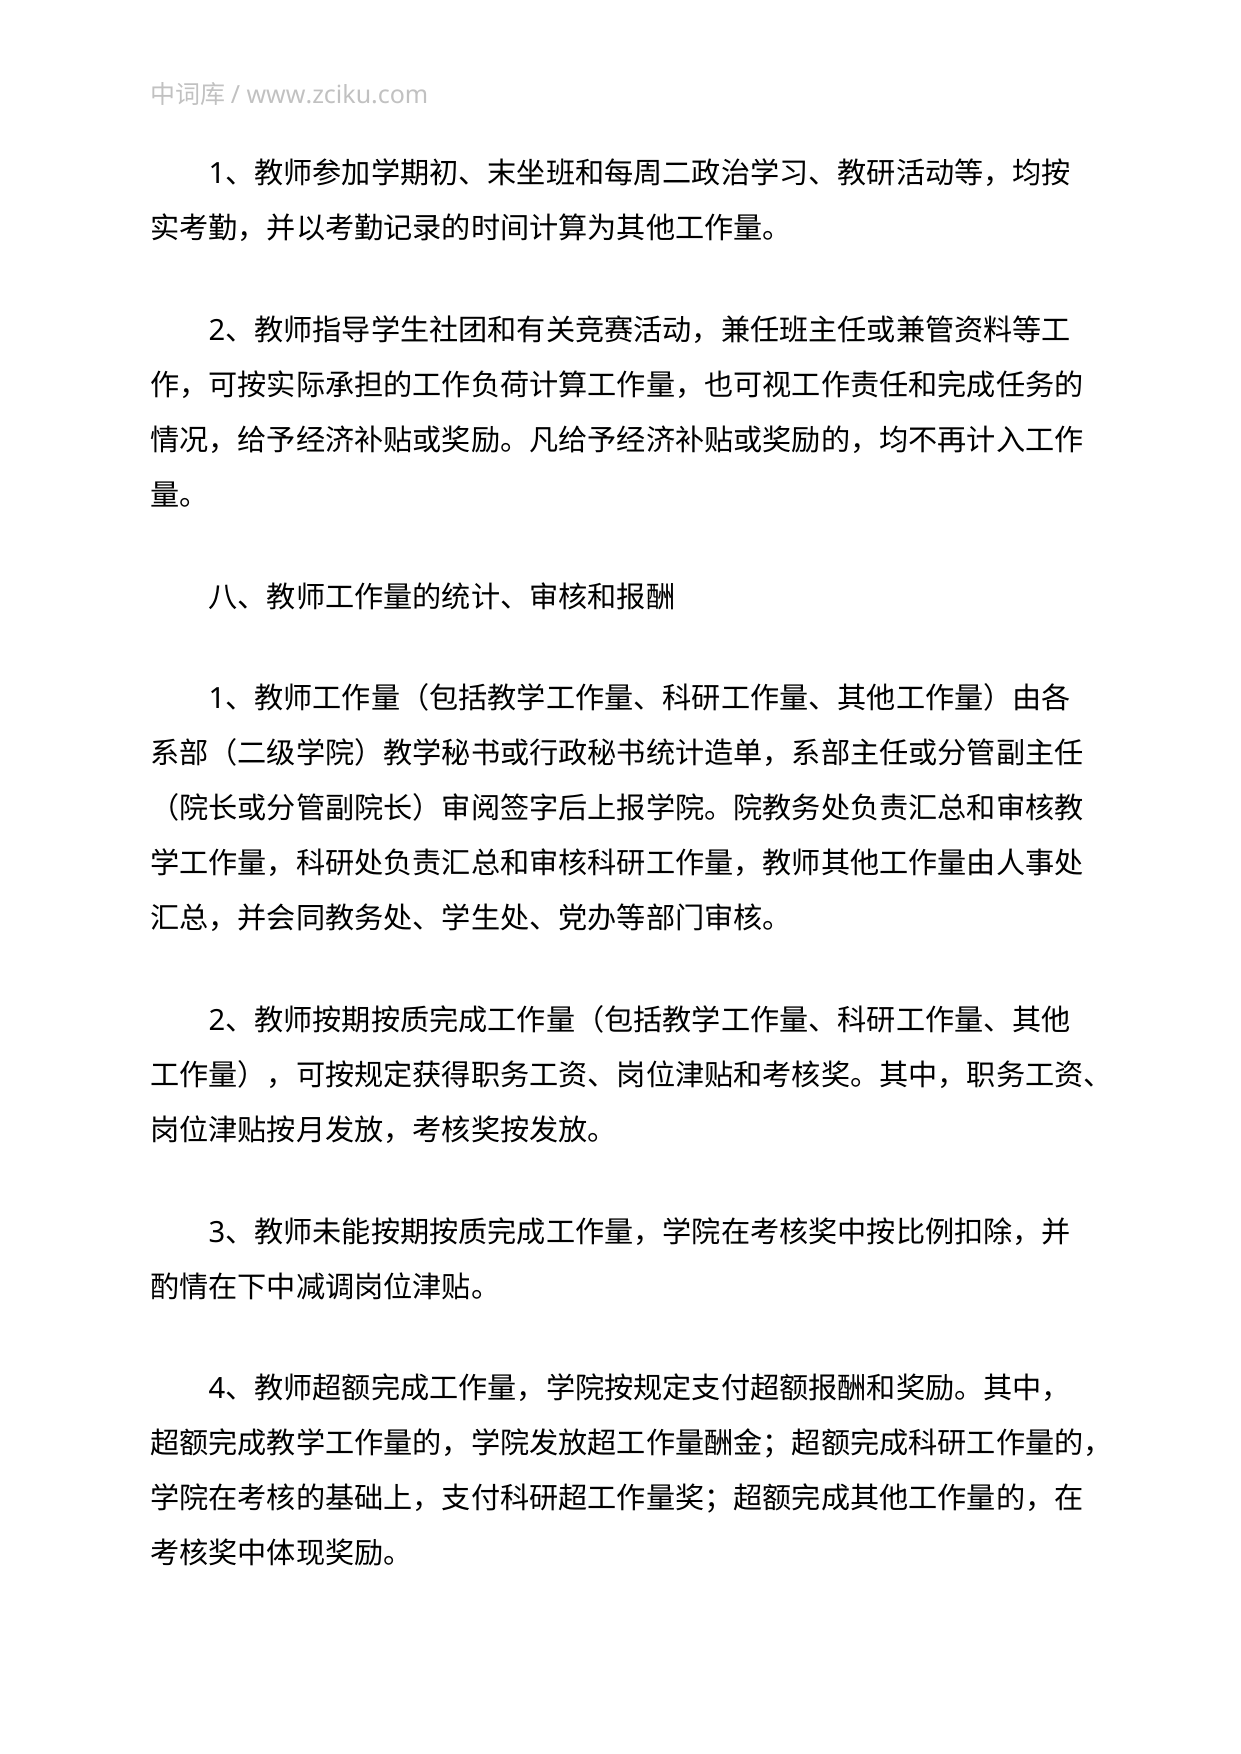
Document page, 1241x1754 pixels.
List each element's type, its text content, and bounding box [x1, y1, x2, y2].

text 4、教师超额完成工作量，学院按规定支付超额报酬和奖励。其中，超额完成教学工作量的，学院发放超工作量酬金；超额完成科研工作量的，学院在考核的基础上，支付科研超工作量奖；超额完成其他工作量的，在考核奖中体现奖励。 [150, 1365, 1090, 1572]
text 2、教师按期按质完成工作量（包括教学工作量、科研工作量、其他工作量），可按规定获得职务工资、岗位津贴和考核奖。其中，职务工资、岗位津贴按月发放，考核奖按发放。 [150, 997, 1090, 1149]
text 3、教师未能按期按质完成工作量，学院在考核奖中按比例扣除，并酌情在下中减调岗位津贴。 [150, 1208, 1090, 1306]
text 1、教师参加学期初、末坐班和每周二政治学习、教研活动等，均按实考勤，并以考勤记录的时间计算为其他工作量。 [150, 150, 1090, 247]
text 2、教师指导学生社团和有关竞赛活动，兼任班主任或兼管资料等工作，可按实际承担的工作负荷计算工作量，也可视工作责任和完成任务的情况，给予经济补贴或奖励。凡给予经济补贴或奖励的，均不再计入工作量。 [150, 307, 1090, 514]
text 1、教师工作量（包括教学工作量、科研工作量、其他工作量）由各系部（二级学院）教学秘书或行政秘书统计造单，系部主任或分管副主任（院长或分管副院长）审阅签字后上报学院。院教务处负责汇总和审核教学工作量，科研处负责汇总和审核科研工作量，教师其他工作量由人事处汇总，并会同教务处、学生处、党办等部门审核。 [150, 675, 1090, 937]
text 八、教师工作量的统计、审核和报酬 [150, 573, 1090, 616]
